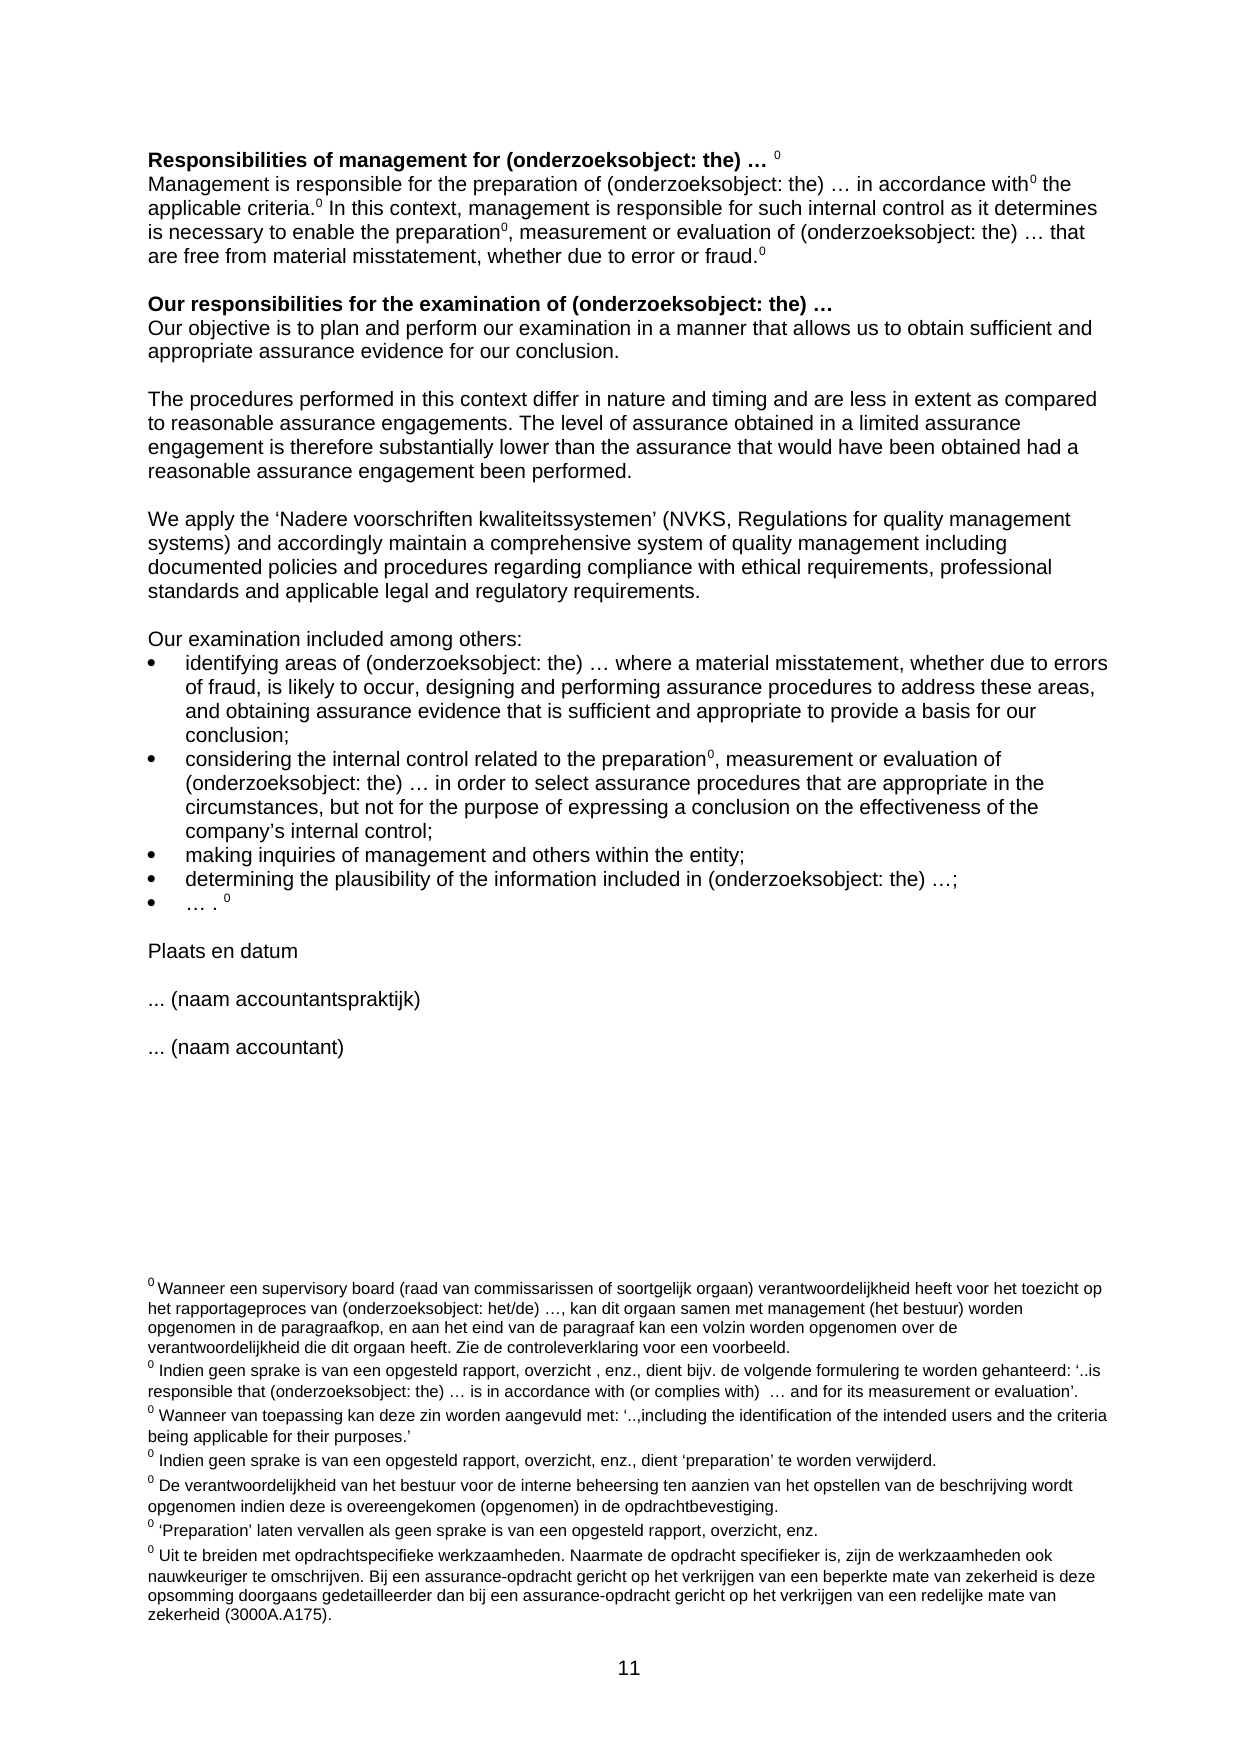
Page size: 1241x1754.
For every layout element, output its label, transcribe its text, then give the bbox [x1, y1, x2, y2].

text The procedures performed in this context differ in nature and timing and are less in extent as compared to reasonable assurance engagements. The level of assurance obtained in a limited assurance engagement is therefore substantially lower than the assurance that would have been obtained had a reasonable assurance engagement been performed. [148, 387, 1110, 483]
list considering the internal control related to the preparation, measurement or evaluation of (onderzoeksobject: the) … in order to select assurance procedures that are appropriate in the circumstances, but not for the purpose of expressing a conclusion on the effectiveness of the company’s internal control; [148, 747, 1110, 843]
text Our responsibilities for the examination of (onderzoeksobject: the) … [148, 291, 1110, 315]
list determining the plausibility of the information included in (onderzoeksobject: the) …; [148, 867, 1110, 891]
text Our objective is to plan and perform our examination in a manner that allows us to obtain sufficient and appropriate assurance evidence for our conclusion. [148, 315, 1110, 363]
text Plaats en datum [148, 939, 1110, 963]
text Responsibilities of management for (onderzoeksobject: the) … [148, 148, 1110, 172]
text ... (naam accountant) [148, 1035, 1110, 1059]
list making inquiries of management and others within the entity; [148, 843, 1110, 867]
text ... (naam accountantspraktijk) [148, 987, 1110, 1011]
text We apply the ‘Nadere voorschriften kwaliteitssystemen’ (NVKS, Regulations for quality management systems) and accordingly maintain a comprehensive system of quality management including documented policies and procedures regarding compliance with ethical requirements, professional standards and applicable legal and regulatory requirements. [148, 507, 1110, 603]
list identifying areas of (onderzoeksobject: the) … where a material misstatement, whether due to errors of fraud, is likely to occur, designing and performing assurance procedures to address these areas, and obtaining assurance evidence that is sufficient and appropriate to provide a basis for our conclusion; [148, 651, 1110, 747]
list … . [148, 891, 1110, 915]
text Our examination included among others: [148, 627, 1110, 651]
text Management is responsible for the preparation of (onderzoeksobject: the) … in accordance with the applicable criteria. In this context, management is responsible for such internal control as it determines is necessary to enable the preparation, measurement or evaluation of (onderzoeksobject: the) … that are free from material misstatement, whether due to error or fraud. [148, 172, 1110, 267]
